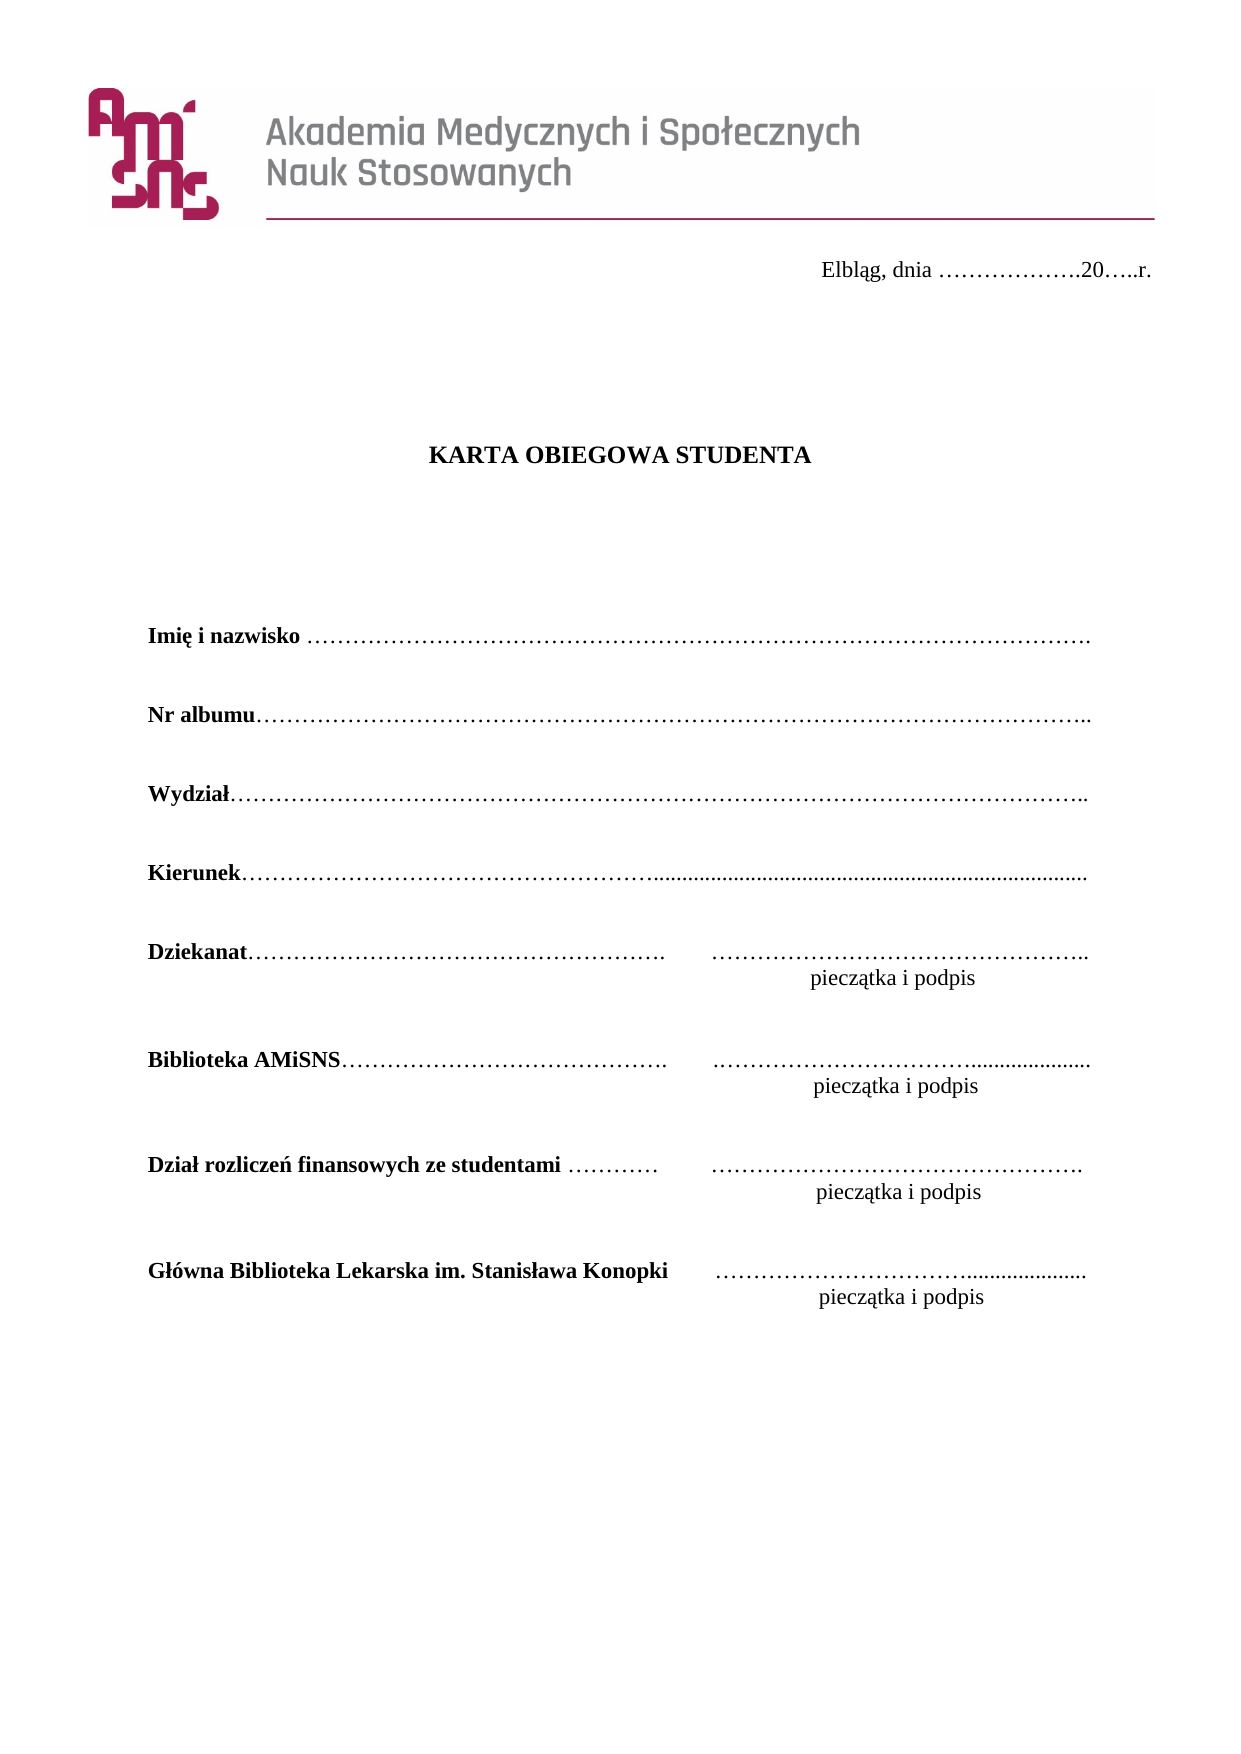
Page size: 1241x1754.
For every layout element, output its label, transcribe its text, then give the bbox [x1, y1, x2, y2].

text Wydział………………………………………………………………………………………………….. [148, 780, 1093, 806]
picture [88, 88, 1155, 228]
text KARTA OBIEGOWA STUDENTA [148, 440, 1093, 468]
text Kierunek………………………………………………............................................................................ [148, 859, 1093, 885]
text Elbląg, dnia ……………….20…..r. [148, 256, 1152, 282]
text Dziekanat………………………………………………. ………………………………………….. [148, 938, 1093, 964]
text Główna Biblioteka Lekarska im. Stanisława Konopki ……………………………..................... [148, 1257, 1093, 1283]
text pieczątka i podpis [148, 964, 1093, 991]
text Biblioteka AMiSNS……………………………………. .……………………………..................... [148, 1046, 1093, 1072]
text Imię i nazwisko …………………………………………………………………………………………. [148, 622, 1093, 648]
text pieczątka i podpis [148, 1283, 1093, 1309]
text pieczątka i podpis [148, 1072, 1093, 1099]
text Dział rozliczeń finansowych ze studentami ………… …………………………………………. [148, 1151, 1093, 1178]
text Nr albumu……………………………………………………………………………………………….. [148, 701, 1093, 727]
text pieczątka i podpis [148, 1178, 1093, 1204]
